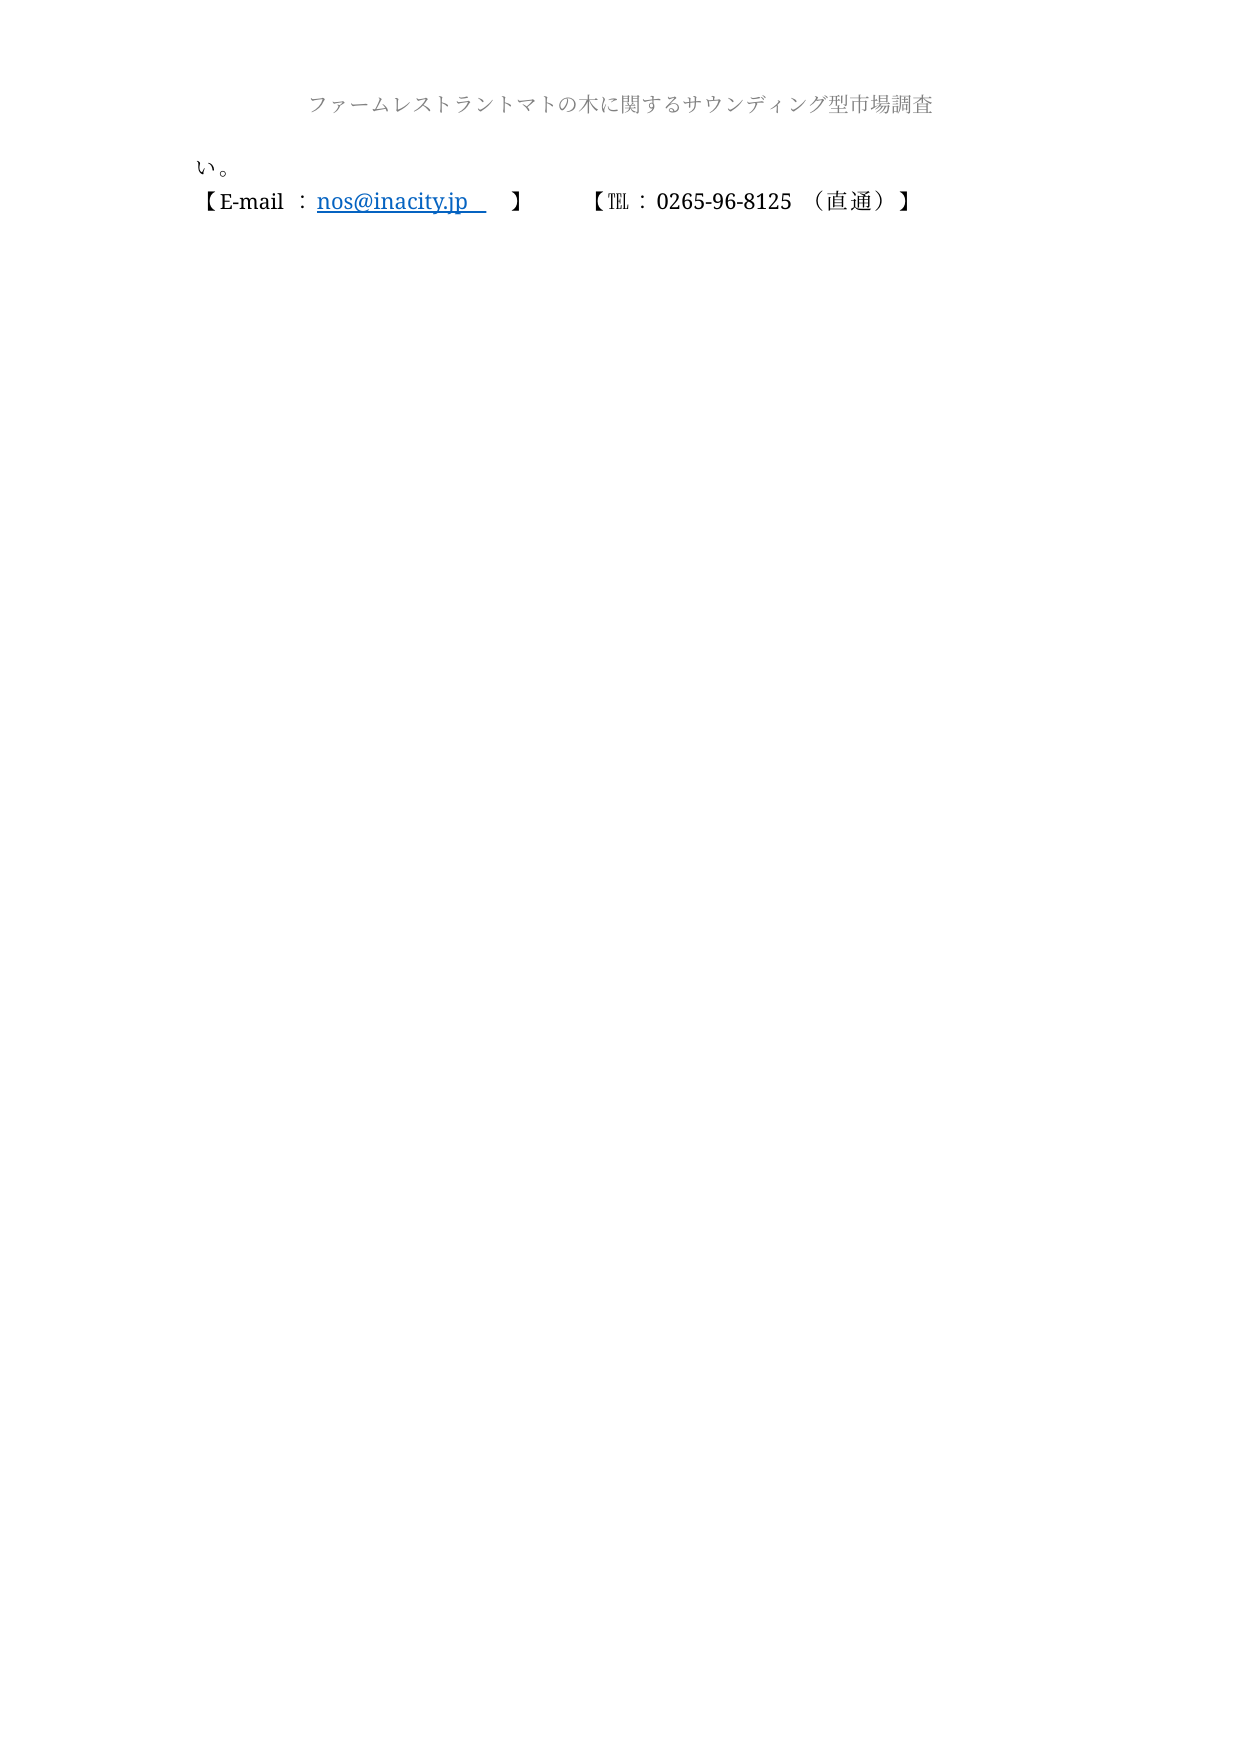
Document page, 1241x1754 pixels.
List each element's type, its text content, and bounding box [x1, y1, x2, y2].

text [171, 149, 1069, 183]
text 【E‐mail：nos@inacity.jp 】 【℡：0265-96-8125（直通）】 [192, 183, 1069, 217]
